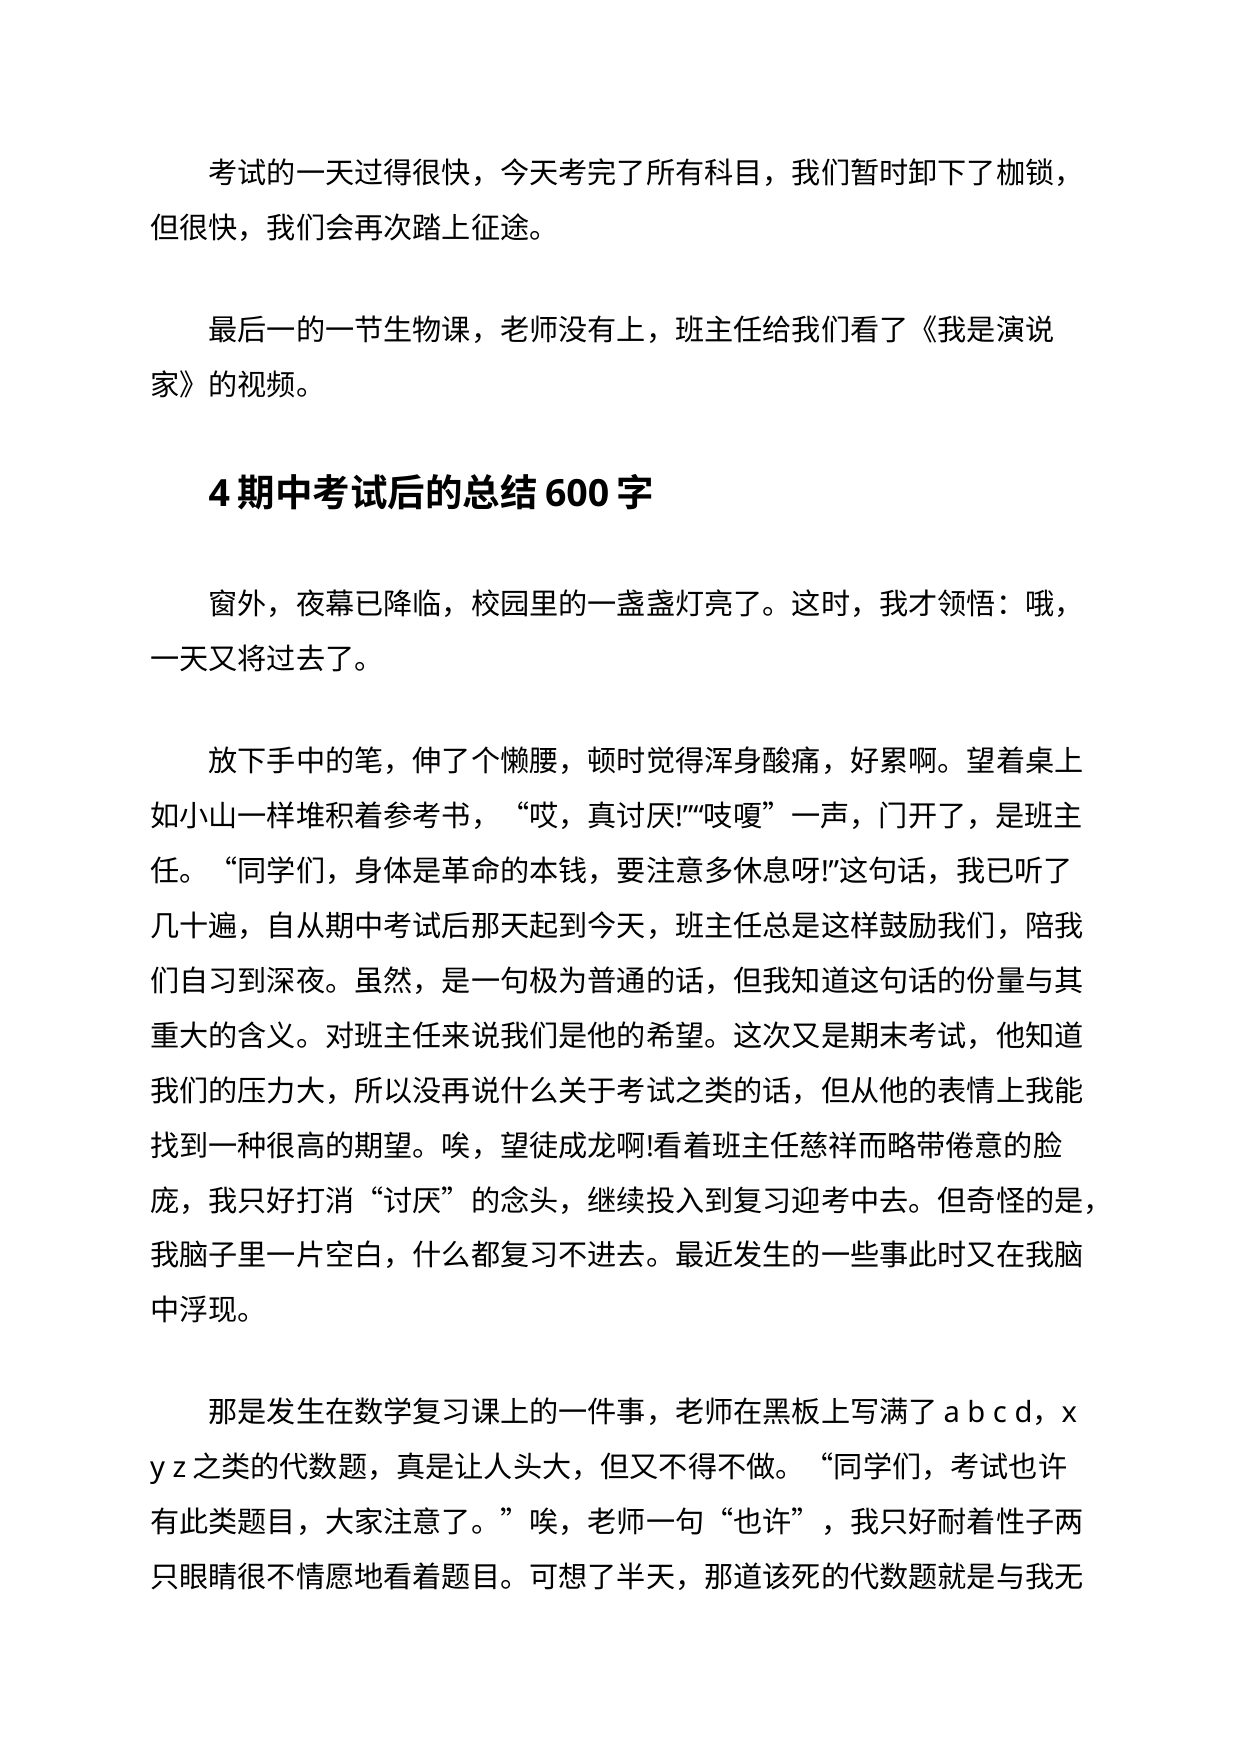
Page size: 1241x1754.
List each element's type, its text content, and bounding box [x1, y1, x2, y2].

text 考试的一天过得很快，今天考完了所有科目，我们暂时卸下了枷锁，但很快，我们会再次踏上征途。 [150, 150, 1090, 247]
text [150, 1389, 1090, 1596]
text 放下手中的笔，伸了个懒腰，顿时觉得浑身酸痛，好累啊。望着桌上如小山一样堆积着参考书，“哎，真讨厌!”“吱嗄”一声，门开了，是班主任。“同学们，身体是革命的本钱，要注意多休息呀!”这句话，我已听了几十遍，自从期中考试后那天起到今天，班主任总是这样鼓励我们，陪我们自习到深夜。虽然，是一句极为普通的话，但我知道这句话的份量与其重大的含义。对班主任来说我们是他的希望。这次又是期末考试，他知道我们的压力大，所以没再说什么关于考试之类的话，但从他的表情上我能找到一种很高的期望。唉，望徒成龙啊!看着班主任慈祥而略带倦意的脸庞，我只好打消“讨厌”的念头，继续投入到复习迎考中去。但奇怪的是，我脑子里一片空白，什么都复习不进去。最近发生的一些事此时又在我脑中浮现。 [150, 738, 1090, 1329]
text 4期中考试后的总结600字 [150, 463, 1090, 518]
text 最后一的一节生物课，老师没有上，班主任给我们看了《我是演说家》的视频。 [150, 307, 1090, 404]
text 窗外，夜幕已降临，校园里的一盏盏灯亮了。这时，我才领悟：哦，一天又将过去了。 [150, 581, 1090, 678]
